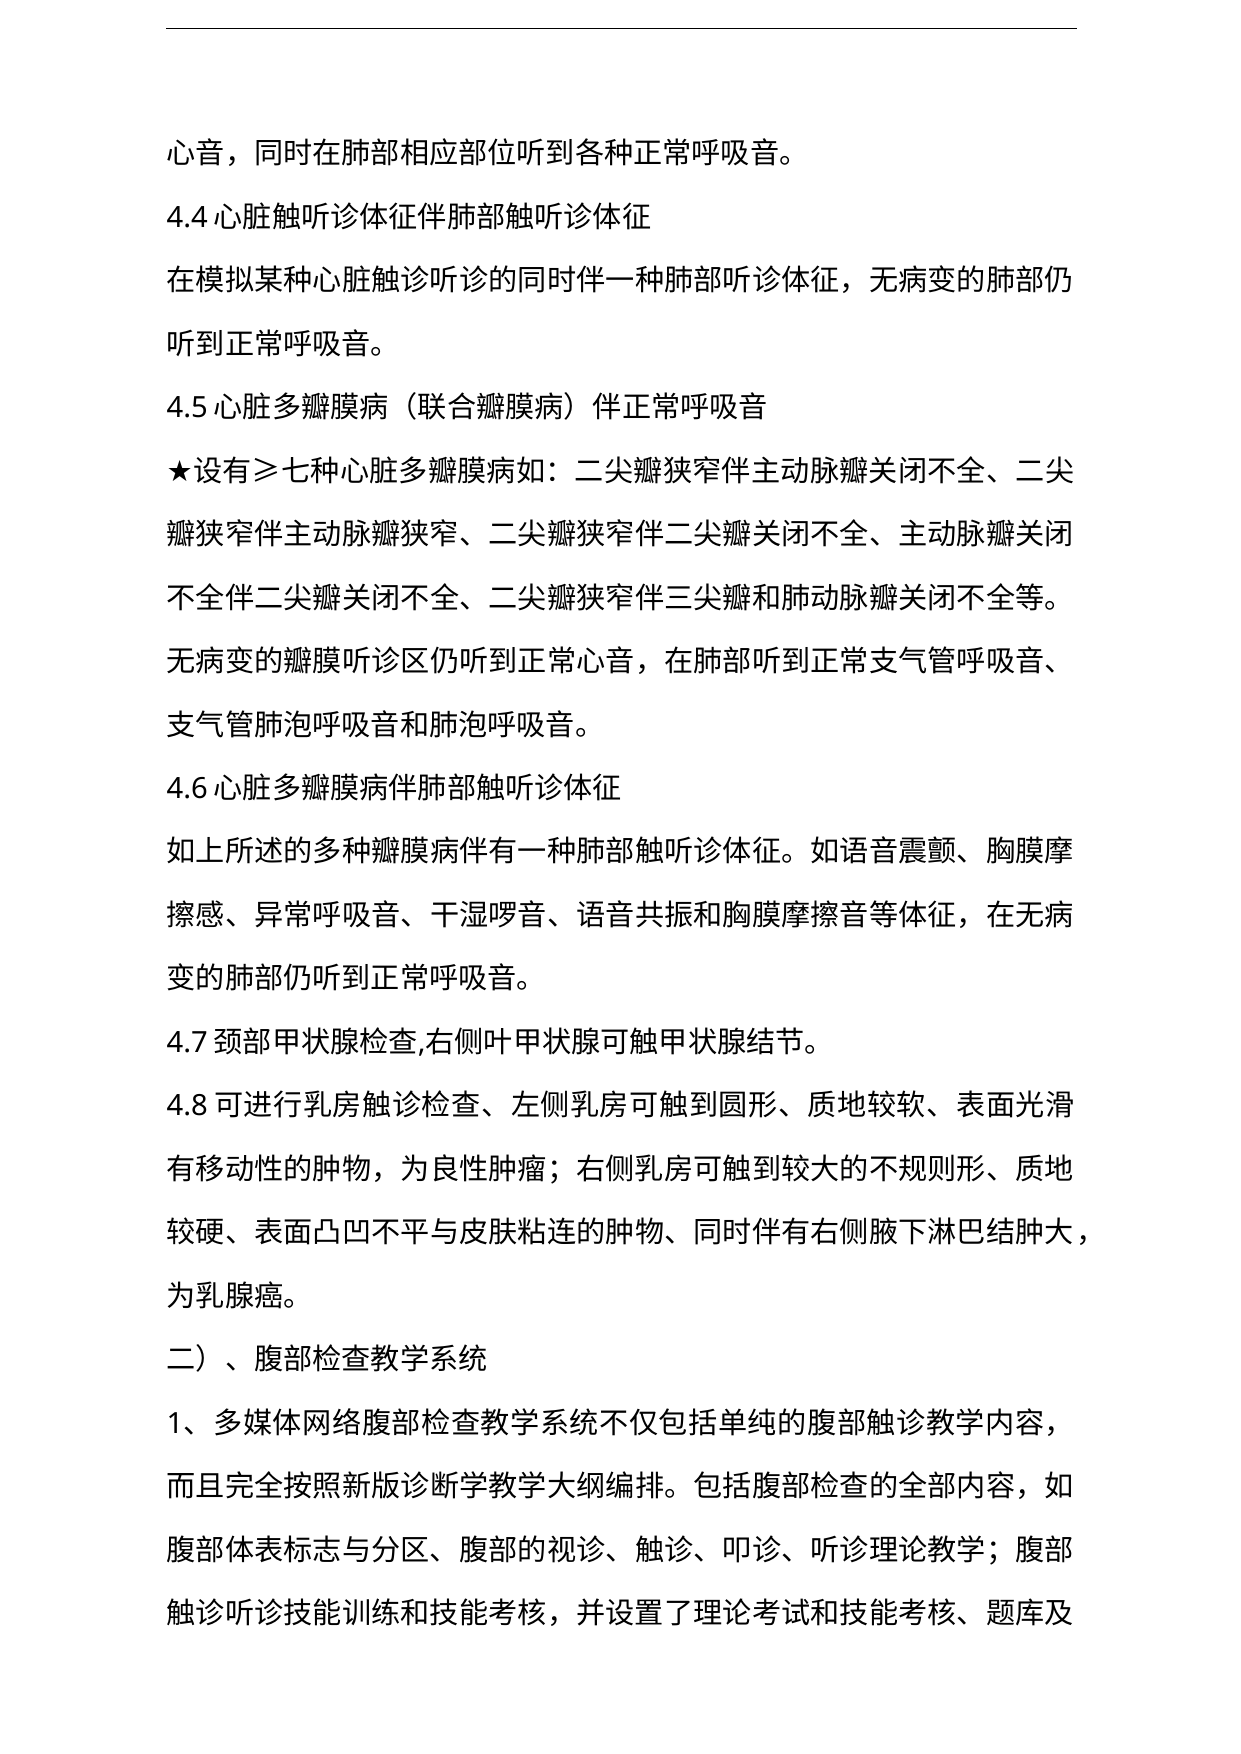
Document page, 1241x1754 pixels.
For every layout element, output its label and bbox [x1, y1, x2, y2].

text [166, 1082, 1077, 1632]
text [166, 130, 1077, 1061]
